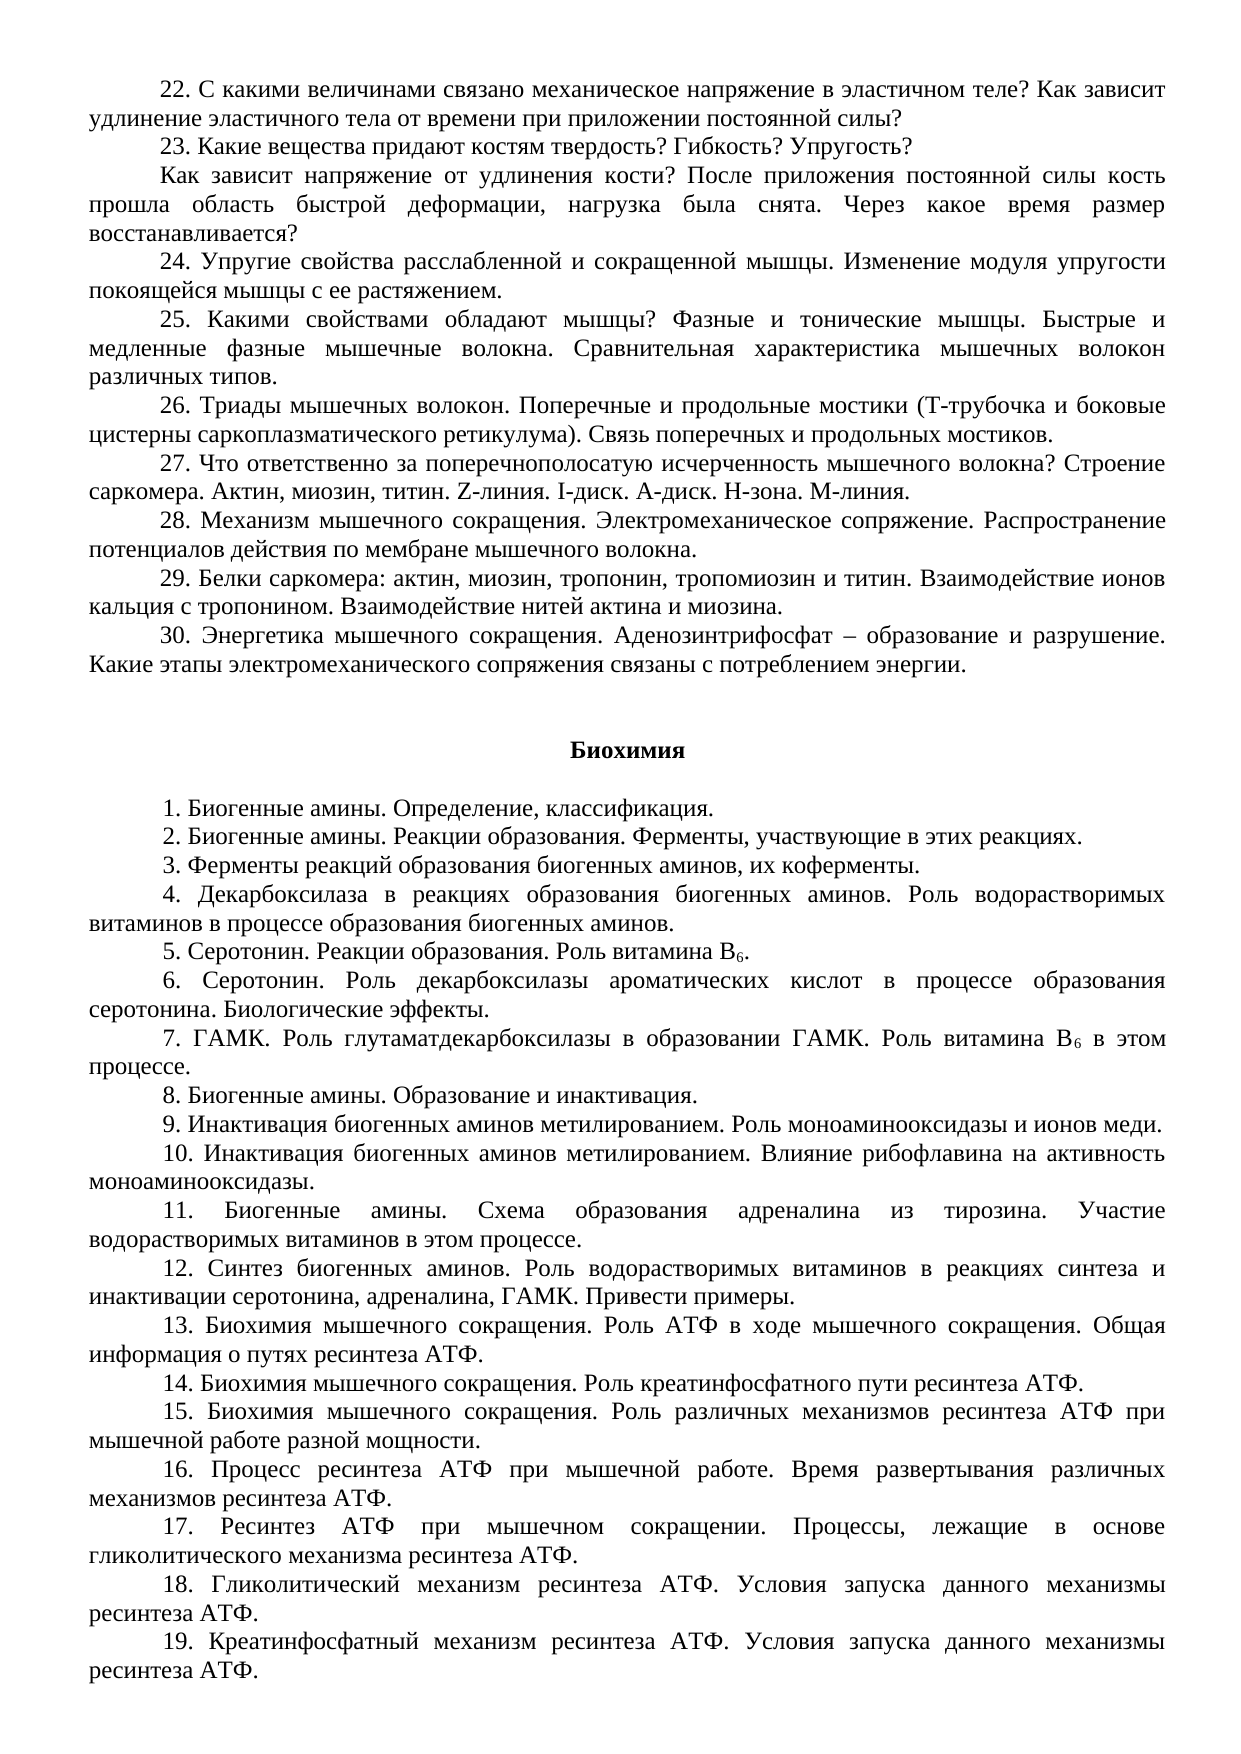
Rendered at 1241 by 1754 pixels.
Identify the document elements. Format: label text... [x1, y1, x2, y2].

text 18. Гликолитический механизм ресинтеза АТФ. Условия запуска данного механизмы ресинтеза АТФ. [89, 1569, 1167, 1626]
text 23. Какие вещества придают костям твердость? Гибкость? Упругость? [89, 131, 1167, 160]
text 22. С какими величинами связано механическое напряжение в эластичном теле? Как зависит удлинение эластичного тела от времени при приложении постоянной силы? [89, 74, 1167, 131]
text 17. Ресинтез АТФ при мышечном сокращении. Процессы, лежащие в основе гликолитического механизма ресинтеза АТФ. [89, 1511, 1167, 1569]
text 30. Энергетика мышечного сокращения. Аденозинтрифосфат – образование и разрушение. Какие этапы электромеханического сопряжения связаны с потреблением энергии. [89, 620, 1167, 678]
text 16. Процесс ресинтеза АТФ при мышечной работе. Время развертывания различных механизмов ресинтеза АТФ. [89, 1454, 1167, 1511]
text 15. Биохимия мышечного сокращения. Роль различных механизмов ресинтеза АТФ при мышечной работе разной мощности. [89, 1396, 1167, 1454]
text 28. Механизм мышечного сокращения. Электромеханическое сопряжение. Распространение потенциалов действия по мембране мышечного волокна. [89, 505, 1167, 563]
text 14. Биохимия мышечного сокращения. Роль креатинфосфатного пути ресинтеза АТФ. [89, 1368, 1167, 1396]
text 27. Что ответственно за поперечнополосатую исчерченность мышечного волокна? Строение саркомера. Актин, миозин, титин. Z-линия. I-диск. А-диск. Н-зона. М-линия. [89, 448, 1167, 505]
text 25. Какими свойствами обладают мышцы? Фазные и тонические мышцы. Быстрые и медленные фазные мышечные волокна. Сравнительная характеристика мышечных волокон различных типов. [89, 304, 1167, 390]
text Биохимия [89, 735, 1167, 764]
text 3. Ферменты реакций образования биогенных аминов, их коферменты. [89, 850, 1167, 879]
text Как зависит напряжение от удлинения кости? После приложения постоянной силы кость прошла область быстрой деформации, нагрузка была снята. Через какое время размер восстанавливается? [89, 160, 1167, 246]
text 1. Биогенные амины. Определение, классификация. [89, 793, 1167, 821]
text 29. Белки саркомера: актин, миозин, тропонин, тропомиозин и титин. Взаимодействие ионов кальция с тропонином. Взаимодействие нитей актина и миозина. [89, 563, 1167, 620]
text 2. Биогенные амины. Реакции образования. Ферменты, участвующие в этих реакциях. [89, 821, 1167, 850]
text 13. Биохимия мышечного сокращения. Роль АТФ в ходе мышечного сокращения. Общая информация о путях ресинтеза АТФ. [89, 1310, 1167, 1368]
text 24. Упругие свойства расслабленной и сокращенной мышцы. Изменение модуля упругости покоящейся мышцы с ее растяжением. [89, 246, 1167, 304]
text 7. ГАМК. Роль глутаматдекарбоксилазы в образовании ГАМК. Роль витамина В6 в этом процессе. [89, 1023, 1167, 1080]
text 19. Креатинфосфатный механизм ресинтеза АТФ. Условия запуска данного механизмы ресинтеза АТФ. [89, 1626, 1167, 1684]
text 8. Биогенные амины. Образование и инактивация. [89, 1080, 1167, 1109]
text 11. Биогенные амины. Схема образования адреналина из тирозина. Участие водорастворимых витаминов в этом процессе. [89, 1195, 1167, 1253]
text 26. Триады мышечных волокон. Поперечные и продольные мостики (Т-трубочка и боковые цистерны саркоплазматического ретикулума). Связь поперечных и продольных мостиков. [89, 390, 1167, 448]
text 9. Инактивация биогенных аминов метилированием. Роль моноаминооксидазы и ионов меди. [89, 1109, 1167, 1138]
text 5. Серотонин. Реакции образования. Роль витамина В6. [89, 936, 1167, 965]
text 6. Серотонин. Роль декарбоксилазы ароматических кислот в процессе образования серотонина. Биологические эффекты. [89, 965, 1167, 1023]
text 12. Синтез биогенных аминов. Роль водорастворимых витаминов в реакциях синтеза и инактивации серотонина, адреналина, ГАМК. Привести примеры. [89, 1253, 1167, 1310]
text 10. Инактивация биогенных аминов метилированием. Влияние рибофлавина на активность моноаминооксидазы. [89, 1138, 1167, 1195]
text 4. Декарбоксилаза в реакциях образования биогенных аминов. Роль водорастворимых витаминов в процессе образования биогенных аминов. [89, 879, 1167, 936]
